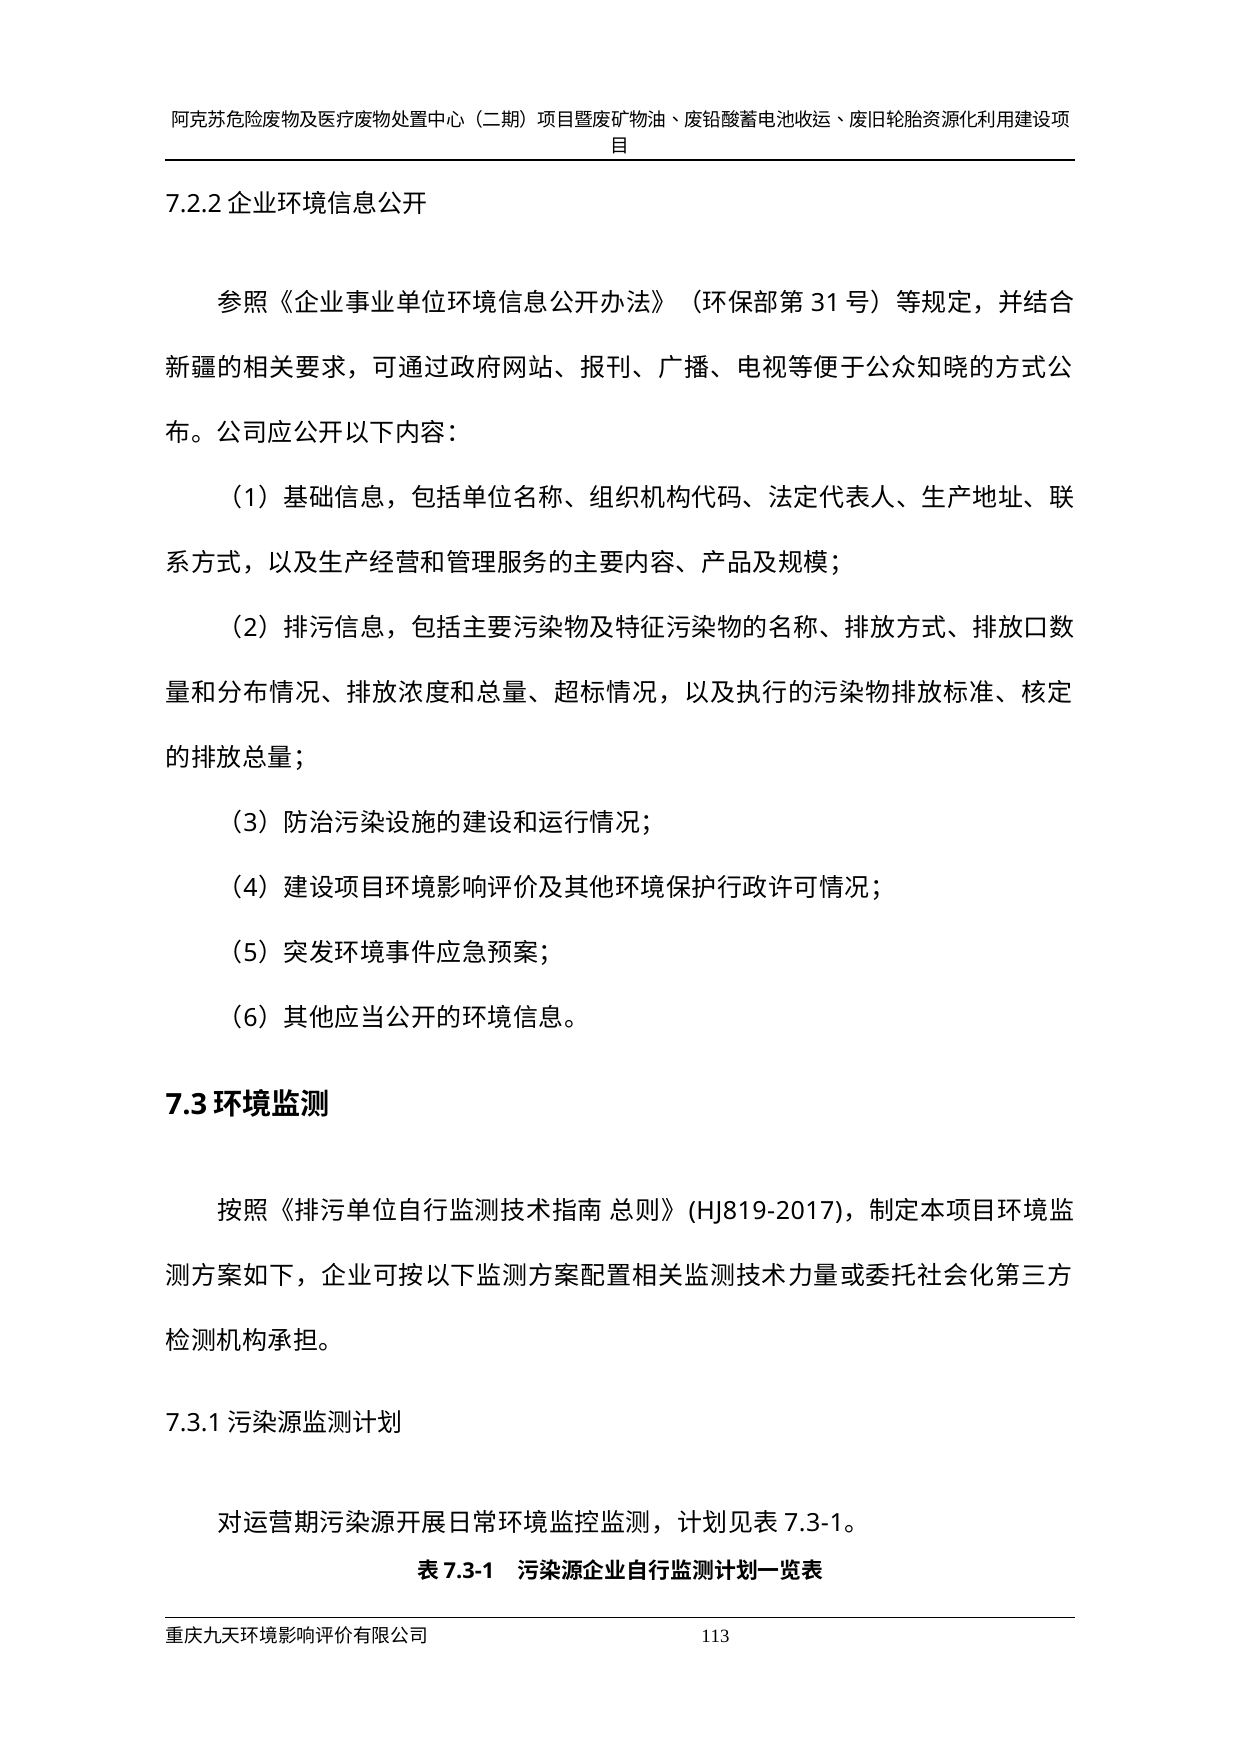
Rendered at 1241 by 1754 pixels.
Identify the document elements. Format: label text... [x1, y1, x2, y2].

text 按照《排污单位自行监测技术指南 总则》(HJ819-2017)，制定本项目环境监测方案如下，企业可按以下监测方案配置相关监测技术力量或委托社会化第三方检测机构承担。 [165, 1176, 1075, 1371]
subtitle 7.3环境监测 [165, 1069, 1075, 1134]
text 7.2.2企业环境信息公开 [165, 169, 1075, 234]
text （3）防治污染设施的建设和运行情况； [165, 788, 1075, 853]
text （2）排污信息，包括主要污染物及特征污染物的名称、排放方式、排放口数量和分布情况、排放浓度和总量、超标情况，以及执行的污染物排放标准、核定的排放总量； [165, 593, 1075, 788]
text 7.3.1污染源监测计划 [165, 1388, 1075, 1453]
text （5）突发环境事件应急预案； [165, 918, 1075, 983]
text 表7.3-1 污染源企业自行监测计划一览表 [165, 1553, 1075, 1585]
text 对运营期污染源开展日常环境监控监测，计划见表7.3-1。 [165, 1488, 1075, 1553]
text （4）建设项目环境影响评价及其他环境保护行政许可情况； [165, 853, 1075, 918]
text （1）基础信息，包括单位名称、组织机构代码、法定代表人、生产地址、联系方式，以及生产经营和管理服务的主要内容、产品及规模； [165, 463, 1075, 593]
text 参照《企业事业单位环境信息公开办法》（环保部第31号）等规定，并结合新疆的相关要求，可通过政府网站、报刊、广播、电视等便于公众知晓的方式公布。公司应公开以下内容： [165, 268, 1075, 463]
text （6）其他应当公开的环境信息。 [165, 983, 1075, 1048]
